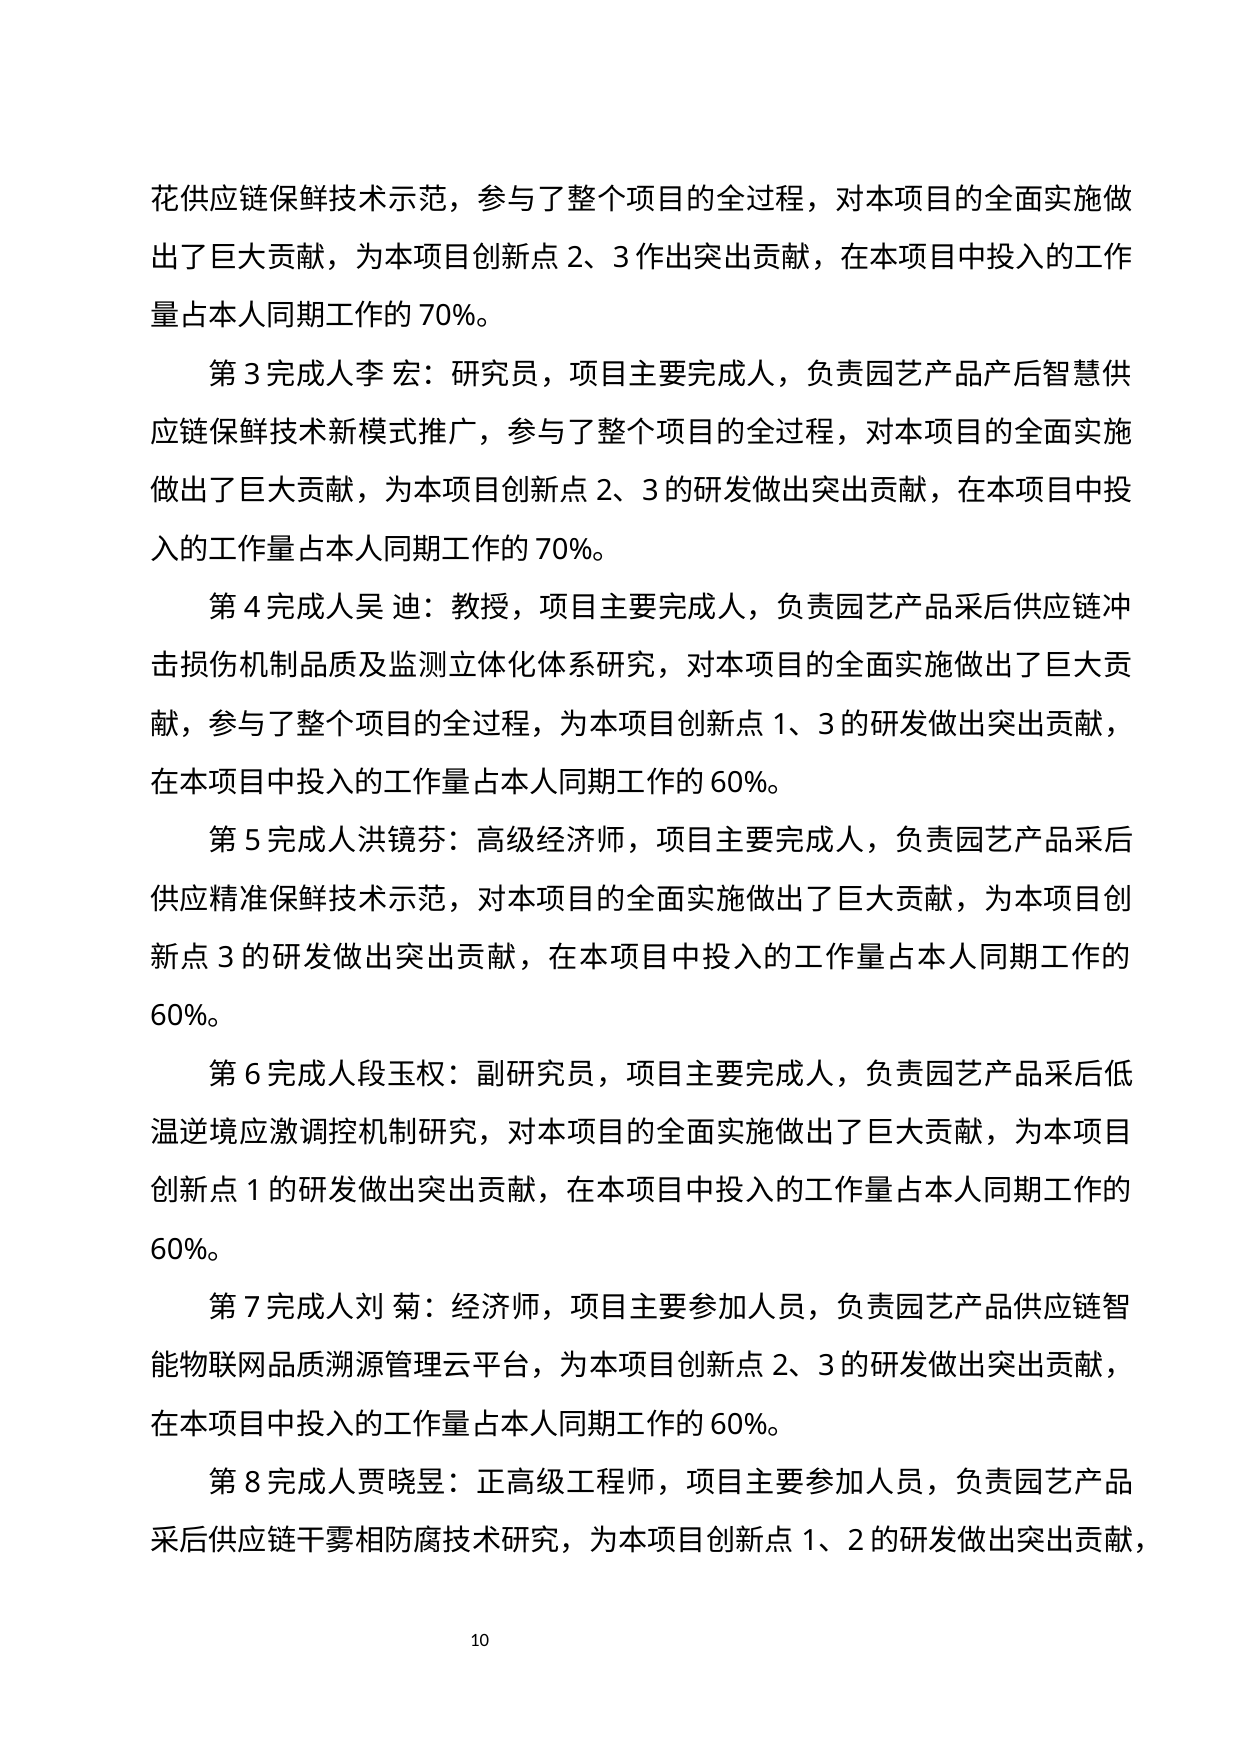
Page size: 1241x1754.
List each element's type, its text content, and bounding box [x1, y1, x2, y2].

text 第3完成人李 宏：研究员，项目主要完成人，负责园艺产品产后智慧供应链保鲜技术新模式推广，参与了整个项目的全过程，对本项目的全面实施做出了巨大贡献，为本项目创新点2、3的研发做出突出贡献，在本项目中投入的工作量占本人同期工作的70%。 [150, 337, 1134, 571]
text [150, 1446, 1134, 1562]
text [150, 162, 1134, 337]
text 第6完成人段玉权：副研究员，项目主要完成人，负责园艺产品采后低温逆境应激调控机制研究，对本项目的全面实施做出了巨大贡献，为本项目创新点1的研发做出突出贡献，在本项目中投入的工作量占本人同期工作的60%。 [150, 1037, 1134, 1271]
text 第4完成人吴 迪：教授，项目主要完成人，负责园艺产品采后供应链冲击损伤机制品质及监测立体化体系研究，对本项目的全面实施做出了巨大贡献，参与了整个项目的全过程，为本项目创新点1、3的研发做出突出贡献，在本项目中投入的工作量占本人同期工作的60%。 [150, 571, 1134, 804]
text 第7完成人刘 菊：经济师，项目主要参加人员，负责园艺产品供应链智能物联网品质溯源管理云平台，为本项目创新点2、3的研发做出突出贡献，在本项目中投入的工作量占本人同期工作的60%。 [150, 1271, 1134, 1446]
text 第5完成人洪镜芬：高级经济师，项目主要完成人，负责园艺产品采后供应精准保鲜技术示范，对本项目的全面实施做出了巨大贡献，为本项目创新点3的研发做出突出贡献，在本项目中投入的工作量占本人同期工作的60%。 [150, 804, 1134, 1037]
